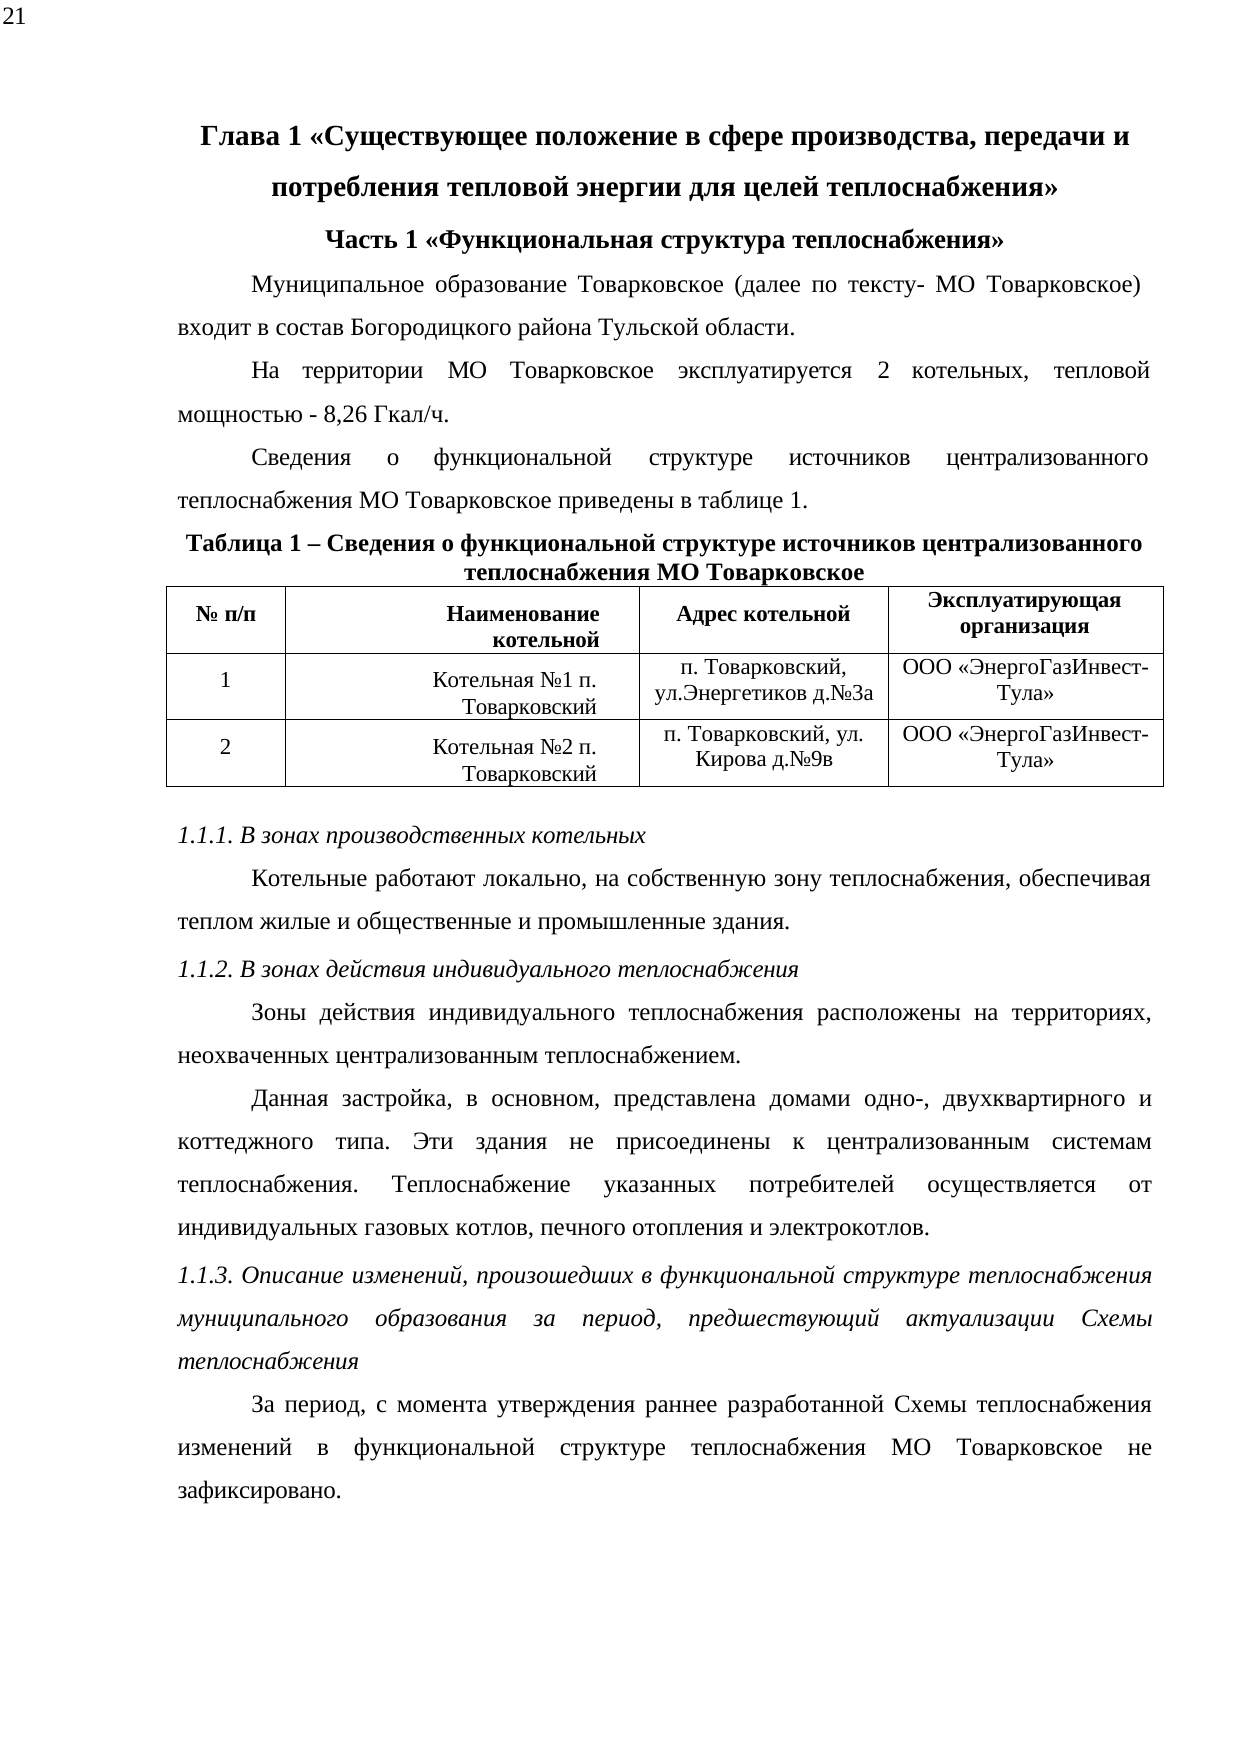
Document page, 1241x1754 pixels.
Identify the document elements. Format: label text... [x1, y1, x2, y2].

text Сведения о функциональной структуре источников централизованного теплоснабжения МО Товарковское приведены в таблице 1. [177, 442, 1153, 514]
table_header Наименование котельной [286, 587, 639, 652]
text За период, с момента утверждения раннее разработанной Схемы теплоснабжения изменений в функциональной структуре теплоснабжения МО Товарковское не зафиксировано. [177, 1389, 1153, 1504]
text Зоны действия индивидуального теплоснабжения расположены на территориях, неохваченных централизованным теплоснабжением. [177, 997, 1153, 1069]
list В зонах производственных котельных [177, 820, 1211, 849]
subtitle Часть 1 «Функциональная структура теплоснабжения» [133, 223, 1197, 254]
text На территории МО Товарковское эксплуатируется 2 котельных, тепловой мощностью - 8,26 Гкал/ч. [177, 356, 1152, 427]
table_header № п/п [167, 587, 285, 652]
table_cell п. Товарковский, ул.Энергетиков д.№3а [640, 654, 888, 719]
table_header Адрес котельной [640, 587, 888, 652]
subtitle Глава 1 «Существующее положение в сфере производства, передачи и потребления тепловой энергии для целей теплоснабжения» [199, 118, 1130, 202]
table_cell ООО «ЭнергоГазИнвест- Тула» [889, 654, 1163, 719]
list Описание изменений, произошедших в функциональной структуре теплоснабжения муниципального образования за период, предшествующий актуализации Схемы теплоснабжения [177, 1260, 1152, 1375]
text Муниципальное образование Товарковское (далее по тексту- МО Товарковское) входит в состав Богородицкого района Тульской области. [177, 269, 1211, 341]
text Данная застройка, в основном, представлена домами одно-, двухквартирного и коттеджного типа. Эти здания не присоединены к централизованным системам теплоснабжения. Теплоснабжение указанных потребителей осуществляется от индивидуальных газовых котлов, печного отопления и электрокотлов. [177, 1083, 1152, 1241]
table_cell ООО «ЭнергоГазИнвест- Тула» [889, 720, 1163, 786]
table_cell 2 [167, 720, 285, 786]
table_cell Котельная №1 п. Товарковский [286, 654, 639, 719]
table_cell Котельная №2 п. Товарковский [286, 720, 639, 786]
subtitle Таблица 1 – Сведения о функциональной структуре источников централизованного теплоснабжения МО Товарковское [186, 528, 1211, 586]
list В зонах действия индивидуального теплоснабжения [177, 954, 1211, 983]
table_cell 1 [167, 654, 285, 719]
table_header Эксплуатирующая организация [889, 587, 1163, 652]
table_cell п. Товарковский, ул. Кирова д.№9в [640, 720, 888, 786]
text Котельные работают локально, на собственную зону теплоснабжения, обеспечивая теплом жилые и общественные и промышленные здания. [177, 863, 1152, 935]
